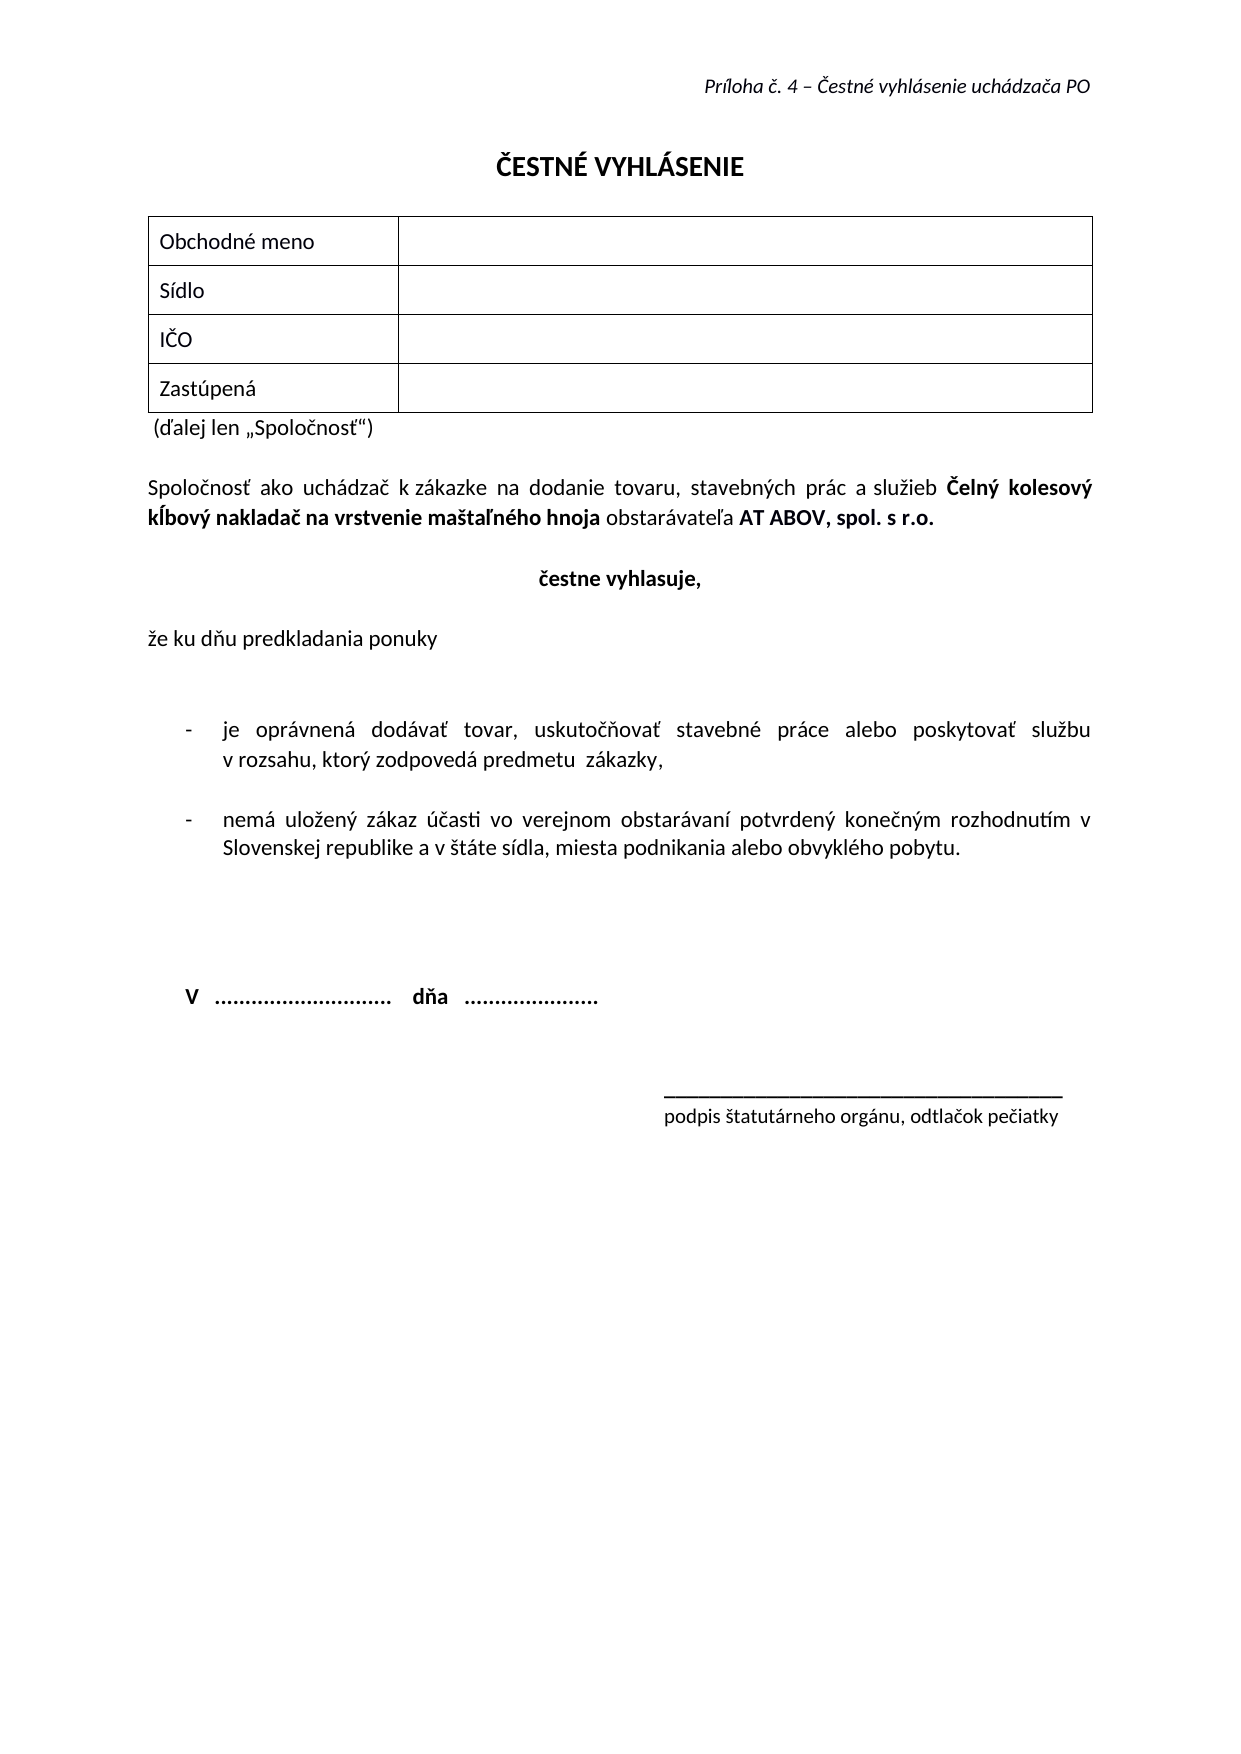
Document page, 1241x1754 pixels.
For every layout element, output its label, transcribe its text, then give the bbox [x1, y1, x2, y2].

table_cell Zastúpená [149, 364, 398, 412]
text ČESTNÉ VYHLÁSENIE [148, 148, 1093, 183]
text (ďalej len „Spoločnosť“) [148, 413, 1093, 441]
table_header Obchodné meno [149, 217, 398, 265]
text Spoločnosť ako uchádzač k zákazke na dodanie tovaru, stavebných prác a služieb Čelný kolesový kĺbový nakladač na vrstvenie maštaľného hnoja obstarávateľa AT ABOV, spol. s r.o. [148, 473, 1093, 531]
table_cell [399, 315, 1092, 363]
table_cell IČO [149, 315, 398, 363]
table_cell [399, 364, 1092, 412]
text čestne vyhlasuje, [148, 564, 1093, 592]
table_header [399, 217, 1092, 265]
table_cell [399, 266, 1092, 314]
text V ............................. dňa ...................... [185, 982, 1093, 1010]
list ___________________________________ [223, 1073, 1093, 1101]
list nemá uložený zákaz účasti vo verejnom obstarávaní potvrdený konečným rozhodnutím v Slovenskej republike a v štáte sídla, miesta podnikania alebo obvyklého pobytu. [185, 805, 1093, 861]
table_cell Sídlo [149, 266, 398, 314]
list podpis štatutárneho orgánu, odtlačok pečiatky [591, 1103, 1093, 1128]
list je oprávnená dodávať tovar, uskutočňovať stavebné práce alebo poskytovať službu v rozsahu, ktorý zodpovedá predmetu zákazky, [185, 715, 1093, 773]
text že ku dňu predkladania ponuky [148, 624, 1093, 652]
